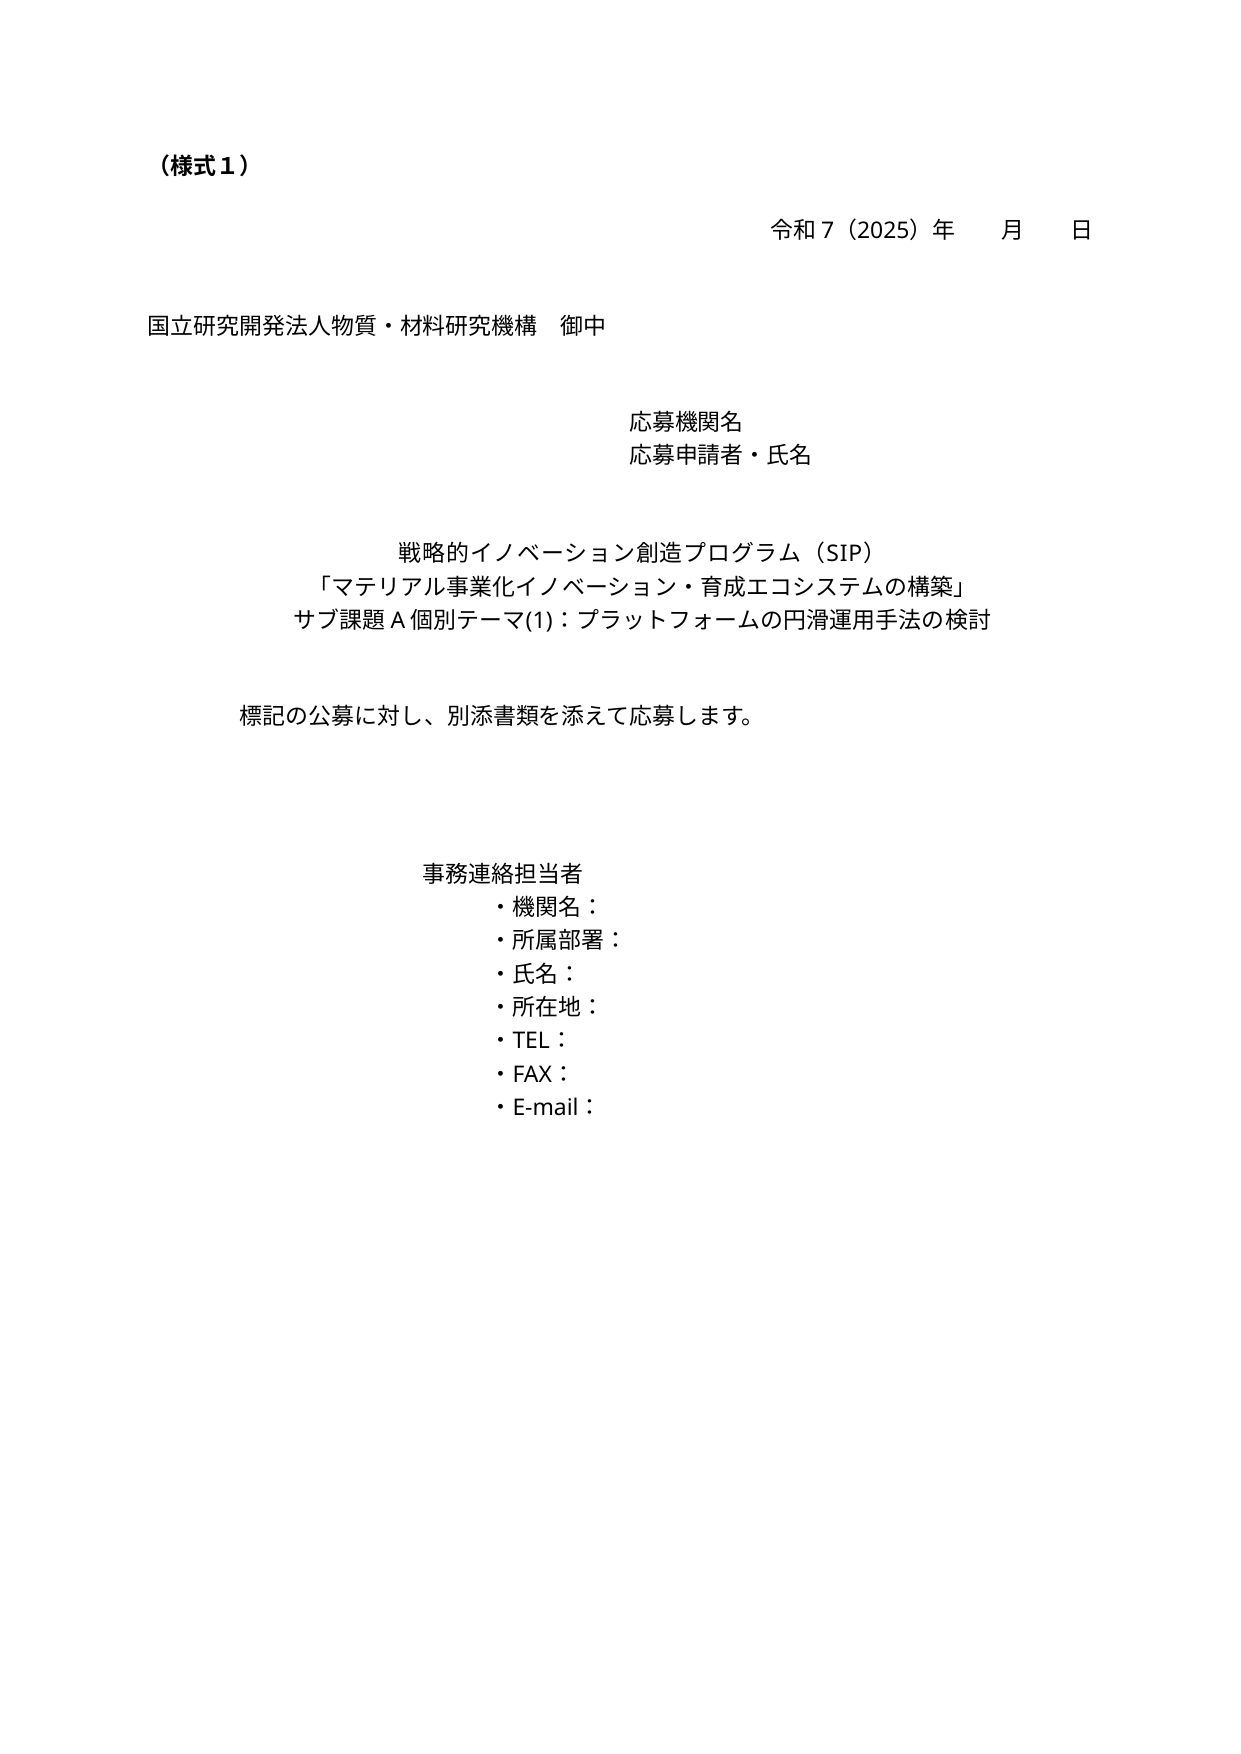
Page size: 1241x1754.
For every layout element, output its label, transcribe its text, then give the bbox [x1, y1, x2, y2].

text 国立研究開発法人物質・材料研究機構 御中 [148, 308, 1092, 341]
text ・機関名： [466, 889, 1092, 922]
text ・FAX： [466, 1055, 1092, 1089]
text サブ課題A個別テーマ(1)：プラットフォームの円滑運用手法の検討 [148, 602, 1092, 635]
text 応募申請者・氏名 [148, 437, 1092, 470]
text 令和7（2025）年 月 日 [148, 212, 1092, 246]
text 応募機関名 [148, 404, 1092, 437]
text ・所在地： [466, 989, 1092, 1022]
text 事務連絡担当者 [148, 856, 1092, 889]
text ・所属部署： [466, 922, 1092, 956]
text 標記の公募に対し、別添書類を添えて応募します。 [148, 698, 1092, 731]
text （様式１） [148, 148, 1092, 181]
text 「マテリアル事業化イノベーション・育成エコシステムの構築」 [148, 569, 1092, 602]
text ・E-mail： [466, 1089, 1092, 1122]
text 戦略的イノベーション創造プログラム（SIP） [148, 535, 1092, 569]
text ・氏名： [466, 956, 1092, 989]
text ・TEL： [466, 1022, 1092, 1055]
